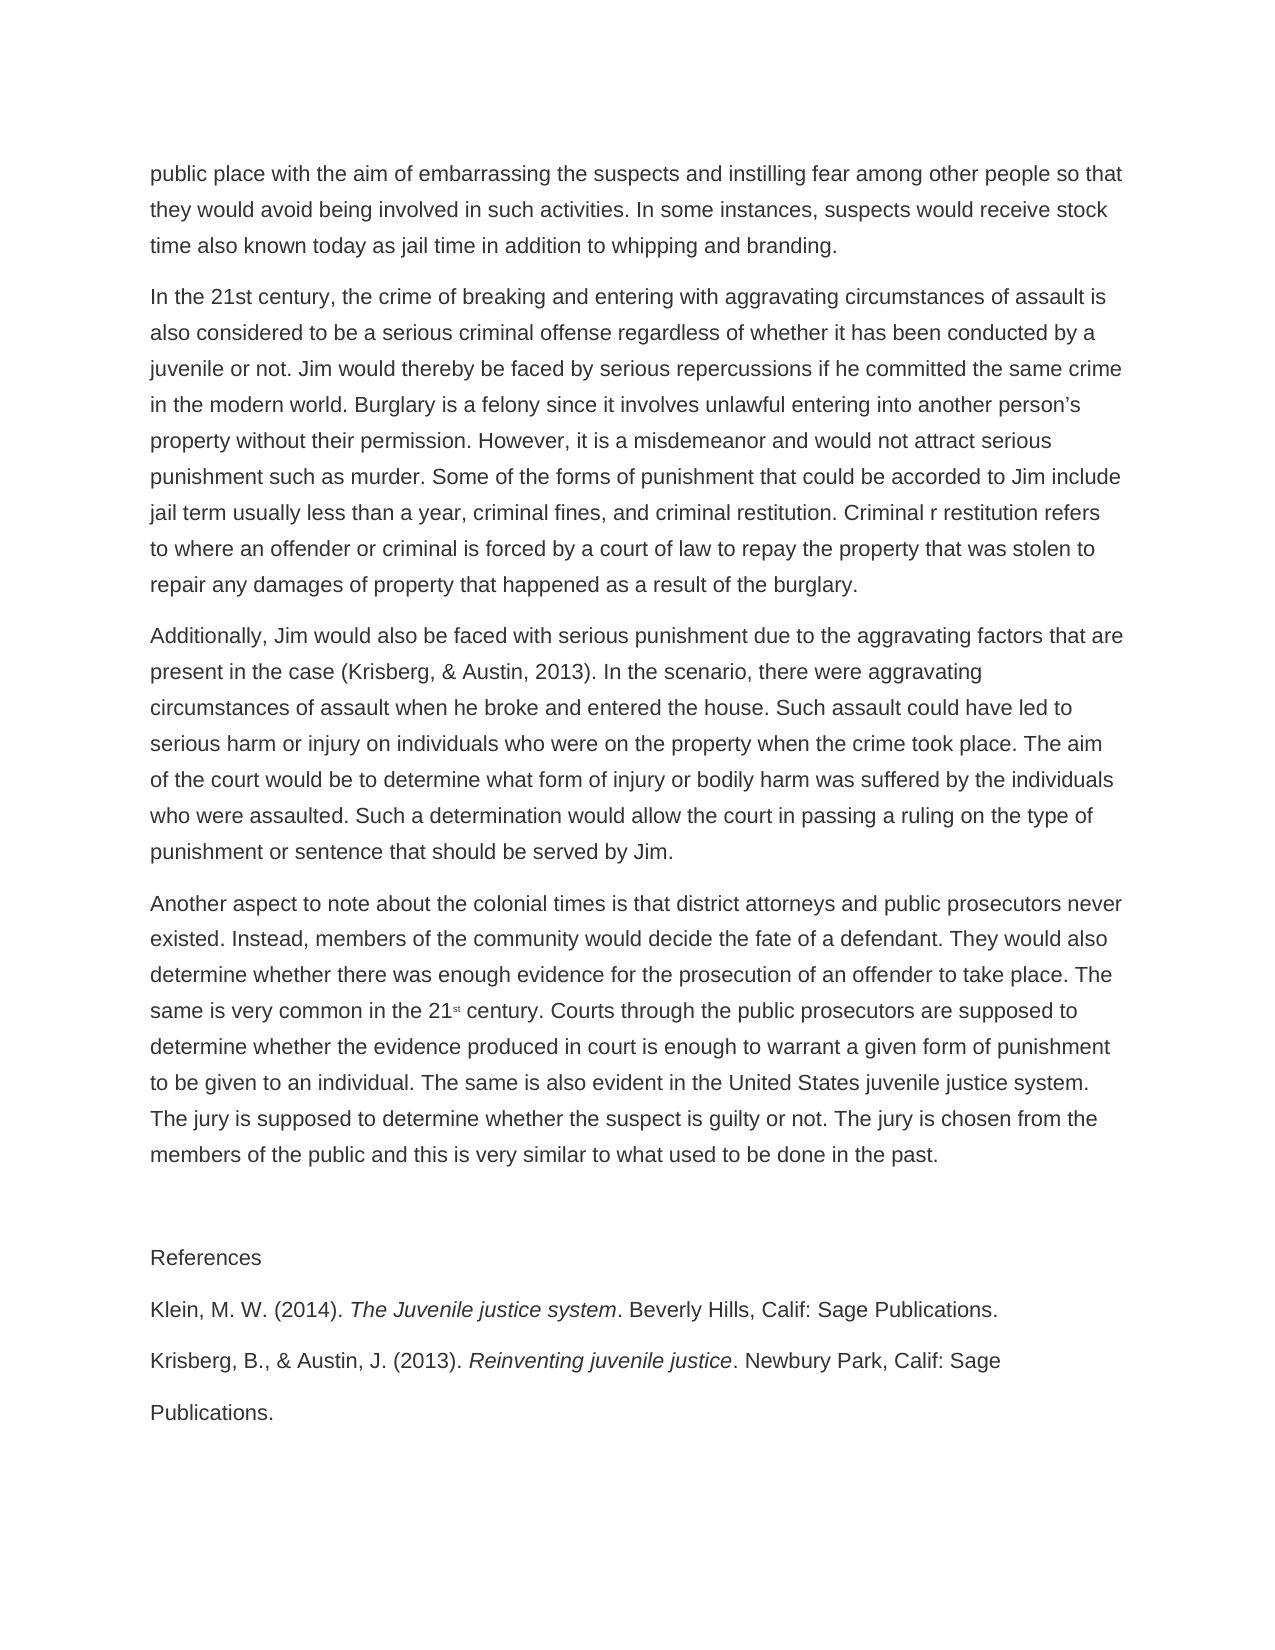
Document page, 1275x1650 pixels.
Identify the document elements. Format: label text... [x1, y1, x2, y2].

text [150, 150, 1125, 258]
text Additionally, Jim would also be faced with serious punishment due to the aggravating factors that are present in the case (Krisberg, & Austin, 2013). In the scenario, there were aggravating circumstances of assault when he broke and entered the house. Such assault could have led to serious harm or injury on individuals who were on the property when the crime took place. The aim of the court would be to determine what form of injury or bodily harm was suffered by the individuals who were assaulted. Such a determination would allow the court in passing a ruling on the type of punishment or sentence that should be served by Jim. [150, 612, 1125, 864]
text Publications. [150, 1389, 1125, 1425]
text Another aspect to note about the colonial times is that district attorneys and public prosecutors never existed. Instead, members of the community would decide the fate of a defendant. They would also determine whether there was enough evidence for the prosecution of an offender to take place. The same is very common in the 21st century. Courts through the public prosecutors are supposed to determine whether the evidence produced in court is enough to warrant a given form of punishment to be given to an individual. The same is also evident in the United States juvenile justice system. The jury is supposed to determine whether the suspect is guilty or not. The jury is chosen from the members of the public and this is very similar to what used to be done in the past. [150, 880, 1125, 1167]
text In the 21st century, the crime of breaking and entering with aggravating circumstances of assault is also considered to be a serious criminal offense regardless of whether it has been conducted by a juvenile or not. Jim would thereby be faced by serious repercussions if he committed the same crime in the modern world. Burglary is a felony since it involves unlawful entering into another person’s property without their permission. However, it is a misdemeanor and would not attract serious punishment such as murder. Some of the forms of punishment that could be accorded to Jim include jail term usually less than a year, criminal fines, and criminal restitution. Criminal r restitution refers to where an offender or criminal is forced by a court of law to repay the property that was stolen to repair any damages of property that happened as a result of the burglary. [150, 273, 1125, 597]
text References [150, 1234, 1125, 1270]
text Klein, M. W. (2014). The Juvenile justice system. Beverly Hills, Calif: Sage Publications. [150, 1286, 1125, 1322]
text Krisberg, B., & Austin, J. (2013). Reinventing juvenile justice. Newbury Park, Calif: Sage [150, 1337, 1125, 1373]
